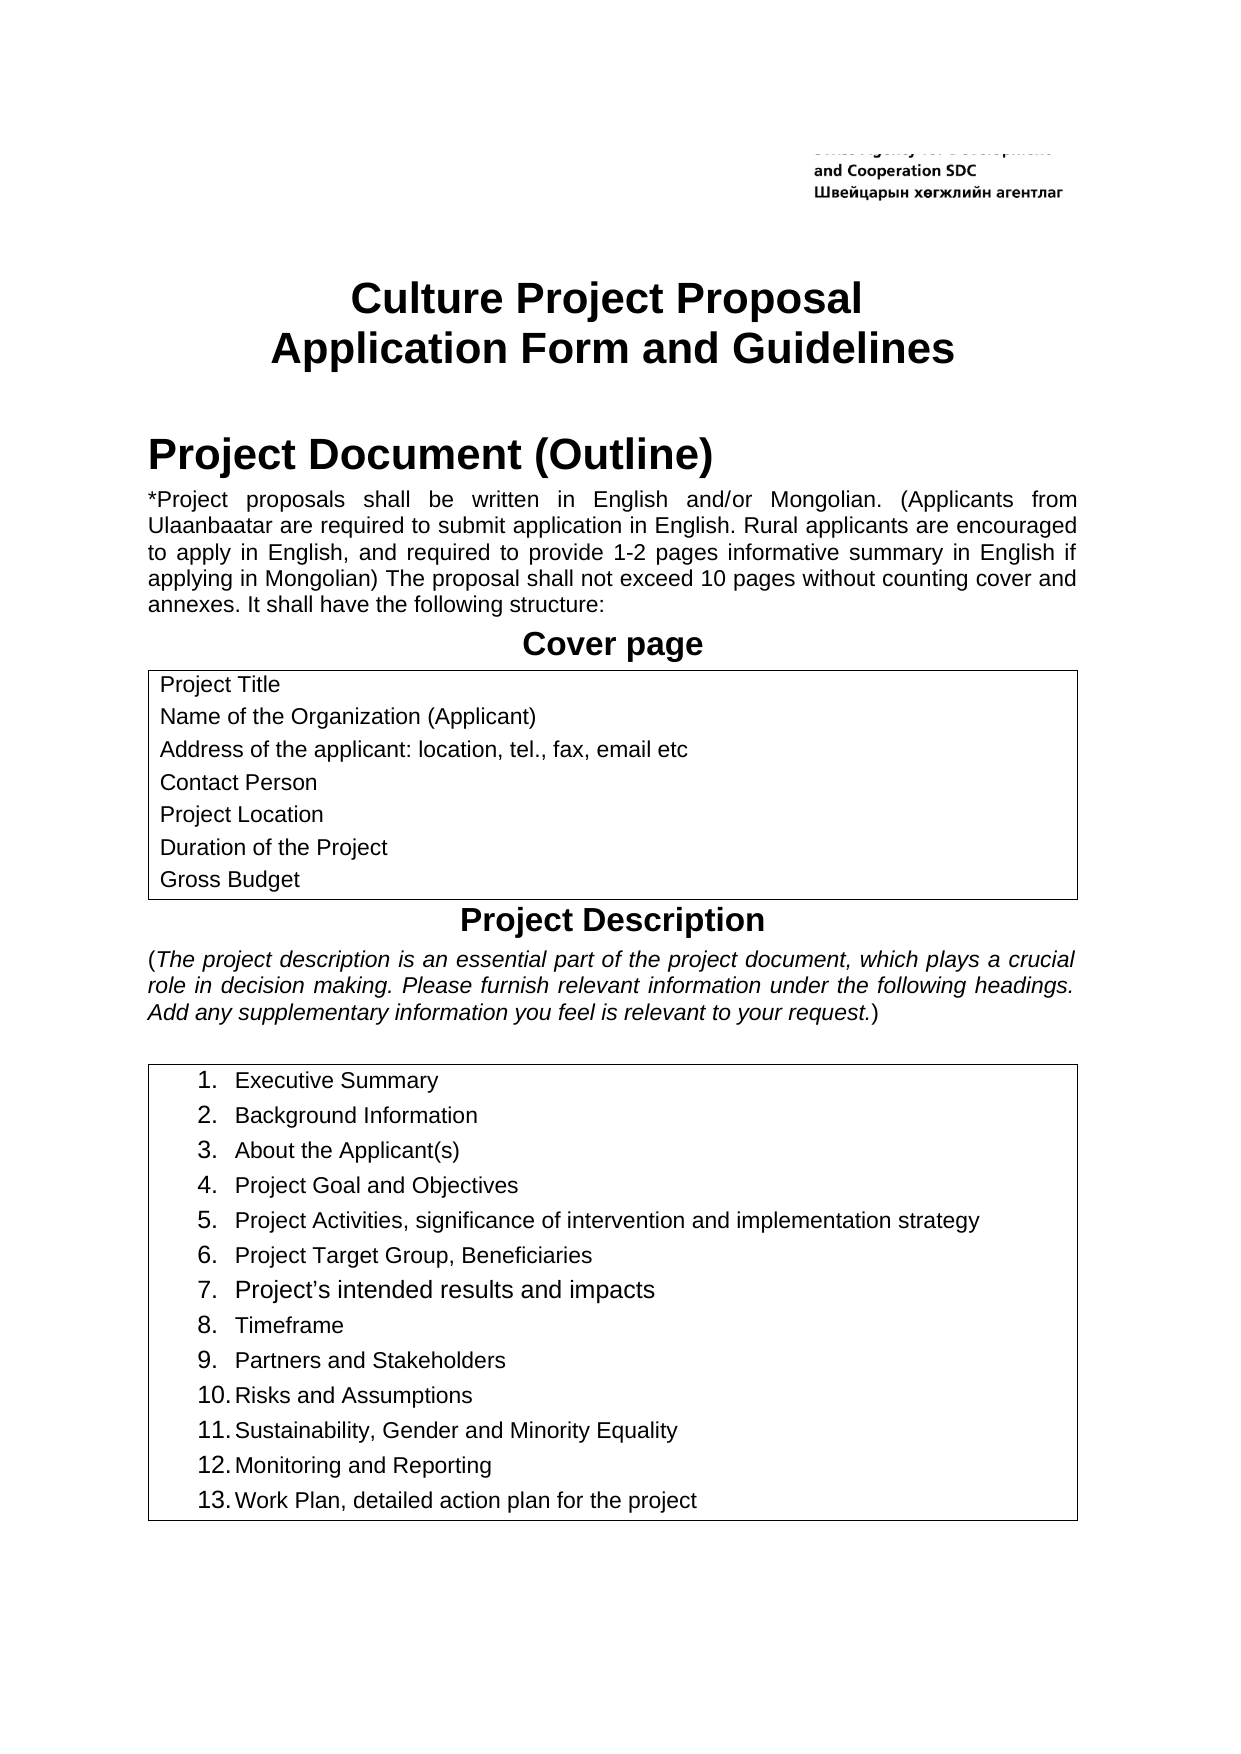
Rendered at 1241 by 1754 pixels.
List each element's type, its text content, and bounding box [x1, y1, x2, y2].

subtitle Project Document (Outline) [148, 429, 1078, 479]
subtitle Project Description [148, 900, 1078, 939]
subtitle Cover page [148, 624, 1078, 663]
table_header Project Title Name of the Organization (Applicant) Address of the applicant: location, tel., fax, email etc Contact Person Project Location Duration of the Project Gross Budget [149, 671, 1077, 899]
subtitle Culture Project Proposal Application Form and Guidelines [148, 273, 1078, 423]
text (The project description is an essential part of the project document, which plays a crucial role in decision making. Please furnish relevant information under the following headings. Add any supplementary information you feel is relevant to your request.) [148, 946, 1078, 1025]
text *Project proposals shall be written in English and/or Mongolian. (Applicants from Ulaanbaatar are required to submit application in English. Rural applicants are encouraged to apply in English, and required to provide 1-2 pages informative summary in English if applying in Mongolian) The proposal shall not exceed 10 pages without counting cover and annexes. It shall have the following structure: [148, 486, 1078, 618]
picture [752, 154, 1078, 201]
table_header Executive Summary Background Information About the Applicant(s) Project Goal and Objectives Project Activities, significance of intervention and implementation strategy Project Target Group, Beneficiaries Project’s intended results and impacts Timeframe Partners and Stakeholders Risks and Assumptions Sustainability, Gender and Minority Equality Monitoring and Reporting Work Plan, detailed action plan for the project [149, 1065, 1077, 1520]
